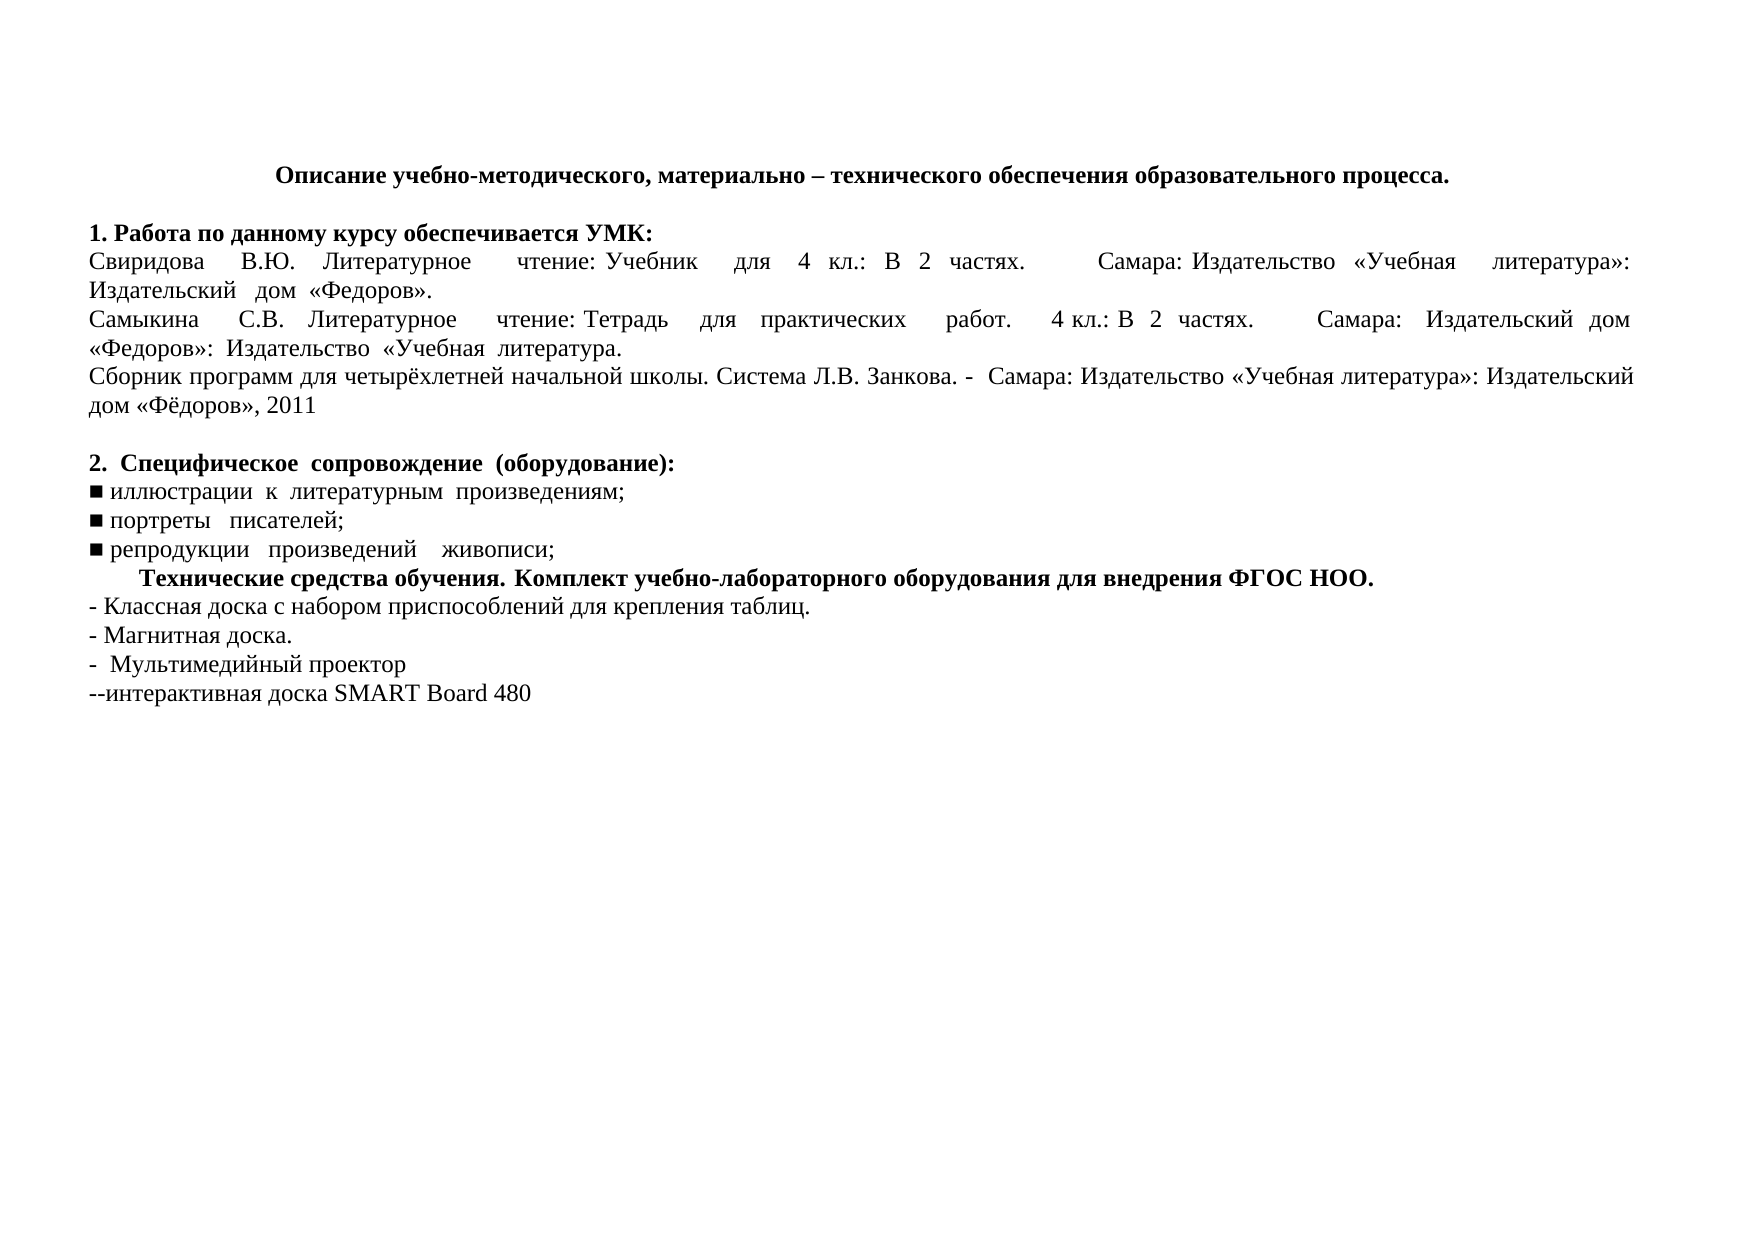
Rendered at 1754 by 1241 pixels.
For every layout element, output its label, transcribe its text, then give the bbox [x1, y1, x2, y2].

text Самыкина С.В. Литературное чтение: Тетрадь для практических работ. 4 кл.: В 2 частях. Самара: Издательский дом «Федоров»: Издательство «Учебная литература. [89, 304, 1636, 361]
text Свиридова В.Ю. Литературное чтение: Учебник для 4 кл.: В 2 частях. Самара: Издательство «Учебная литература»: Издательский дом «Федоров». [89, 246, 1636, 304]
text ■ репродукции произведений живописи; [89, 534, 1636, 563]
text Описание учебно-методического, материально – технического обеспечения образовательного процесса. [89, 160, 1636, 189]
text ■ портреты писателей; [89, 505, 1636, 534]
text --интерактивная доска SMART Board 480 [89, 678, 1636, 706]
text Технические средства обучения. Комплект учебно-лабораторного оборудования для внедрения ФГОС НОО. [89, 563, 1636, 591]
text - Классная доска с набором приспособлений для крепления таблиц. [89, 591, 1636, 620]
text - Мультимедийный проектор [89, 649, 1636, 678]
text Сборник программ для четырёхлетней начальной школы. Система Л.В. Занкова. - Самара: Издательство «Учебная литература»: Издательский дом «Фёдоров», 2011 [89, 361, 1636, 419]
text ■ иллюстрации к литературным произведениям; [89, 476, 1636, 505]
text - Магнитная доска. [89, 620, 1636, 649]
text 1. Работа по данному курсу обеспечивается УМК: [89, 218, 1636, 246]
text 2. Специфическое сопровождение (оборудование): [89, 448, 1636, 476]
